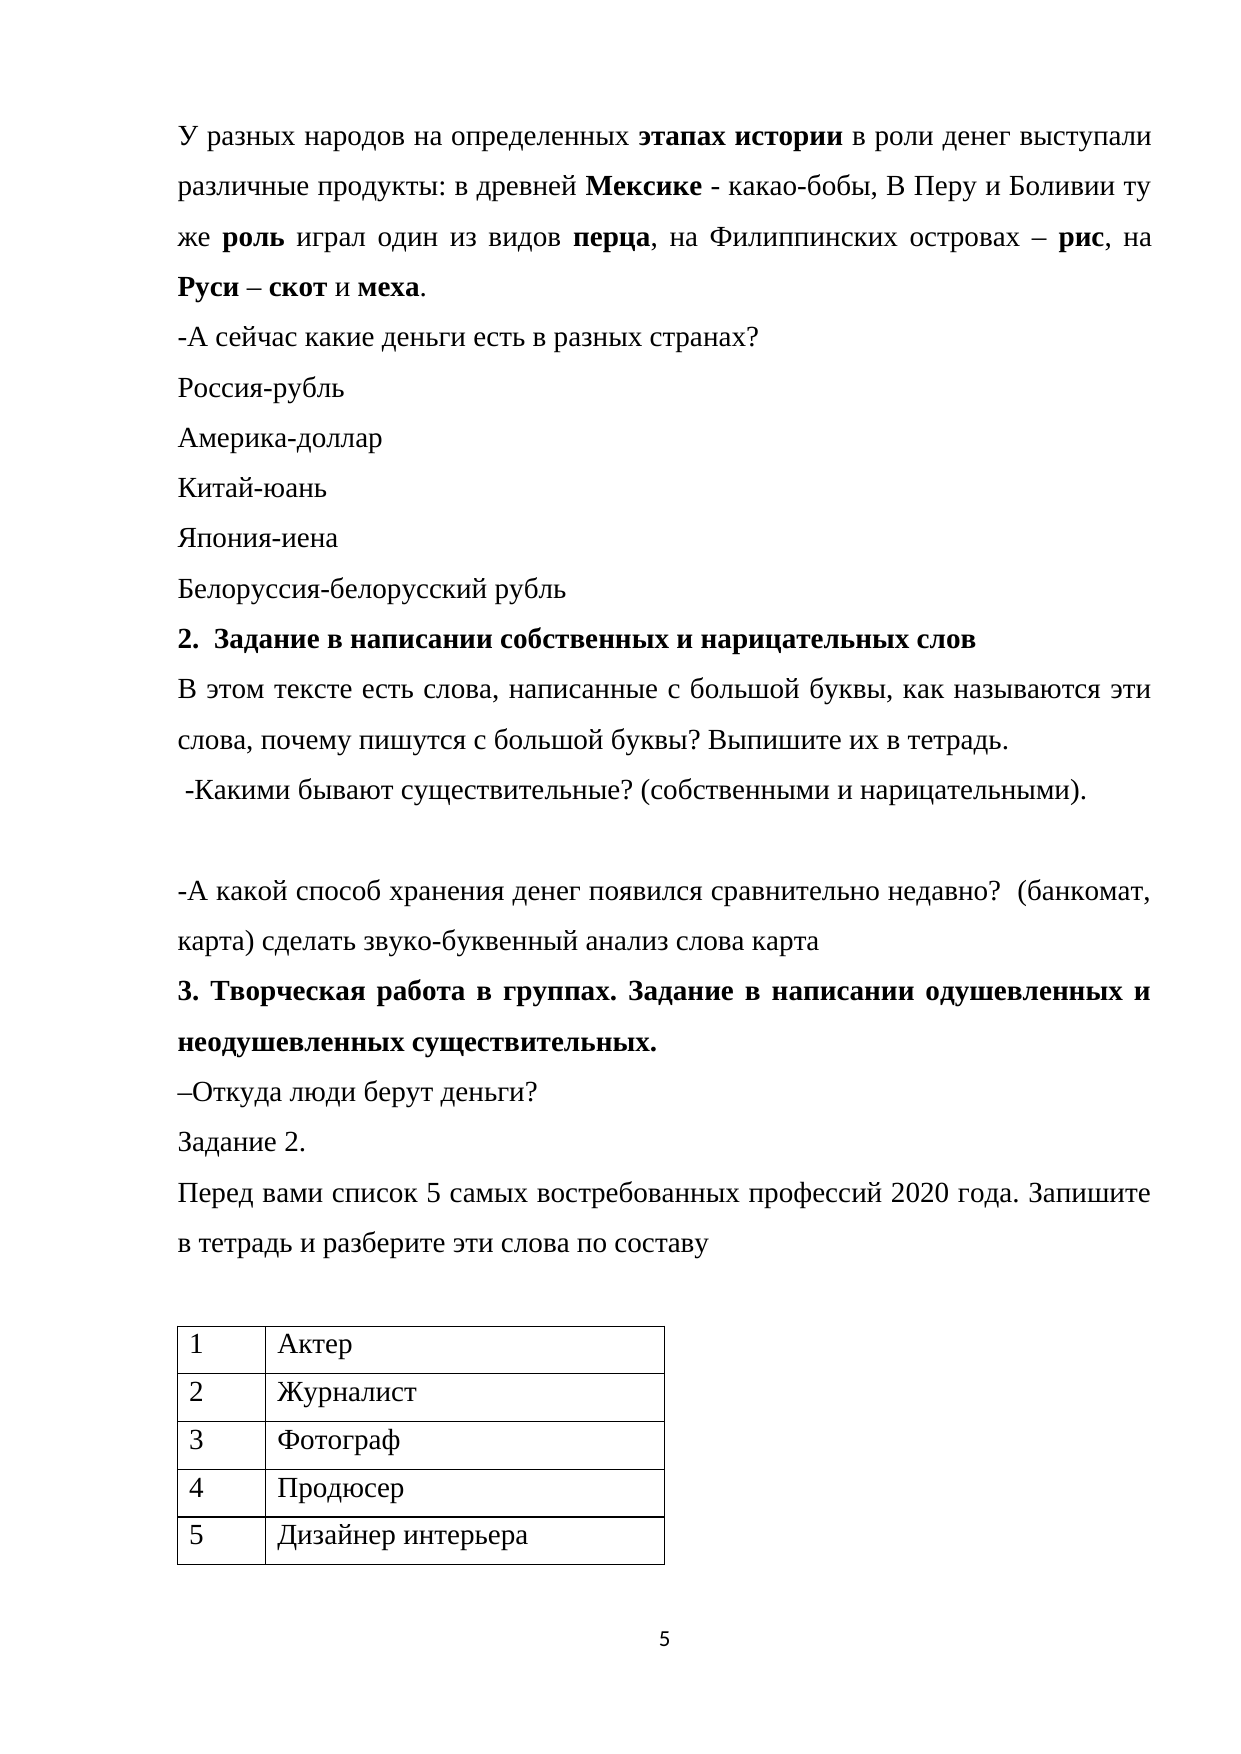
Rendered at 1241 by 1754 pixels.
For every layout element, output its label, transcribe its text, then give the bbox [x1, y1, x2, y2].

table_cell Продюсер [266, 1470, 664, 1516]
text Задание 2. [177, 1124, 1152, 1158]
text -Какими бывают существительные? (собственными и нарицательными). [177, 772, 1152, 806]
text В этом тексте есть слова, написанные с большой буквы, как называются эти слова, почему пишутся с большой буквы? Выпишите их в тетрадь. [177, 672, 1152, 755]
text Япония-иена [177, 521, 1152, 554]
text У разных народов на определенных этапах истории в роли денег выступали различные продукты: в древней Мексике - какао-бобы, В Перу и Боливии ту же роль играл один из видов перца, на Филиппинских островах – рис, на Руси – скот и меха. [177, 118, 1152, 303]
table_cell 4 [178, 1470, 265, 1516]
table_cell Дизайнер интерьера [266, 1518, 664, 1564]
text Белоруссия-белорусский рубль [177, 571, 1152, 604]
text -А сейчас какие деньги есть в разных странах? [177, 319, 1152, 353]
text 2. Задание в написании собственных и нарицательных слов [177, 621, 1152, 655]
table_cell Фотограф [266, 1422, 664, 1469]
table_header Актер [266, 1327, 664, 1373]
table_cell 2 [178, 1374, 265, 1421]
text –Откуда люди берут деньги? [177, 1074, 1152, 1108]
text -А какой способ хранения денег появился сравнительно недавно? (банкомат, карта) сделать звуко-буквенный анализ слова карта [177, 873, 1152, 957]
table_cell 5 [178, 1518, 265, 1564]
table_header 1 [178, 1327, 265, 1373]
text Россия-рубль [177, 370, 1152, 403]
table_cell 3 [178, 1422, 265, 1469]
text Перед вами список 5 самых востребованных профессий 2020 года. Запишите в тетрадь и разберите эти слова по составу [177, 1175, 1152, 1258]
text 3. Творческая работа в группах. Задание в написании одушевленных и неодушевленных существительных. [177, 973, 1152, 1057]
text Китай-юань [177, 470, 1152, 504]
table_cell Журналист [266, 1374, 664, 1421]
text Америка-доллар [177, 420, 1152, 453]
